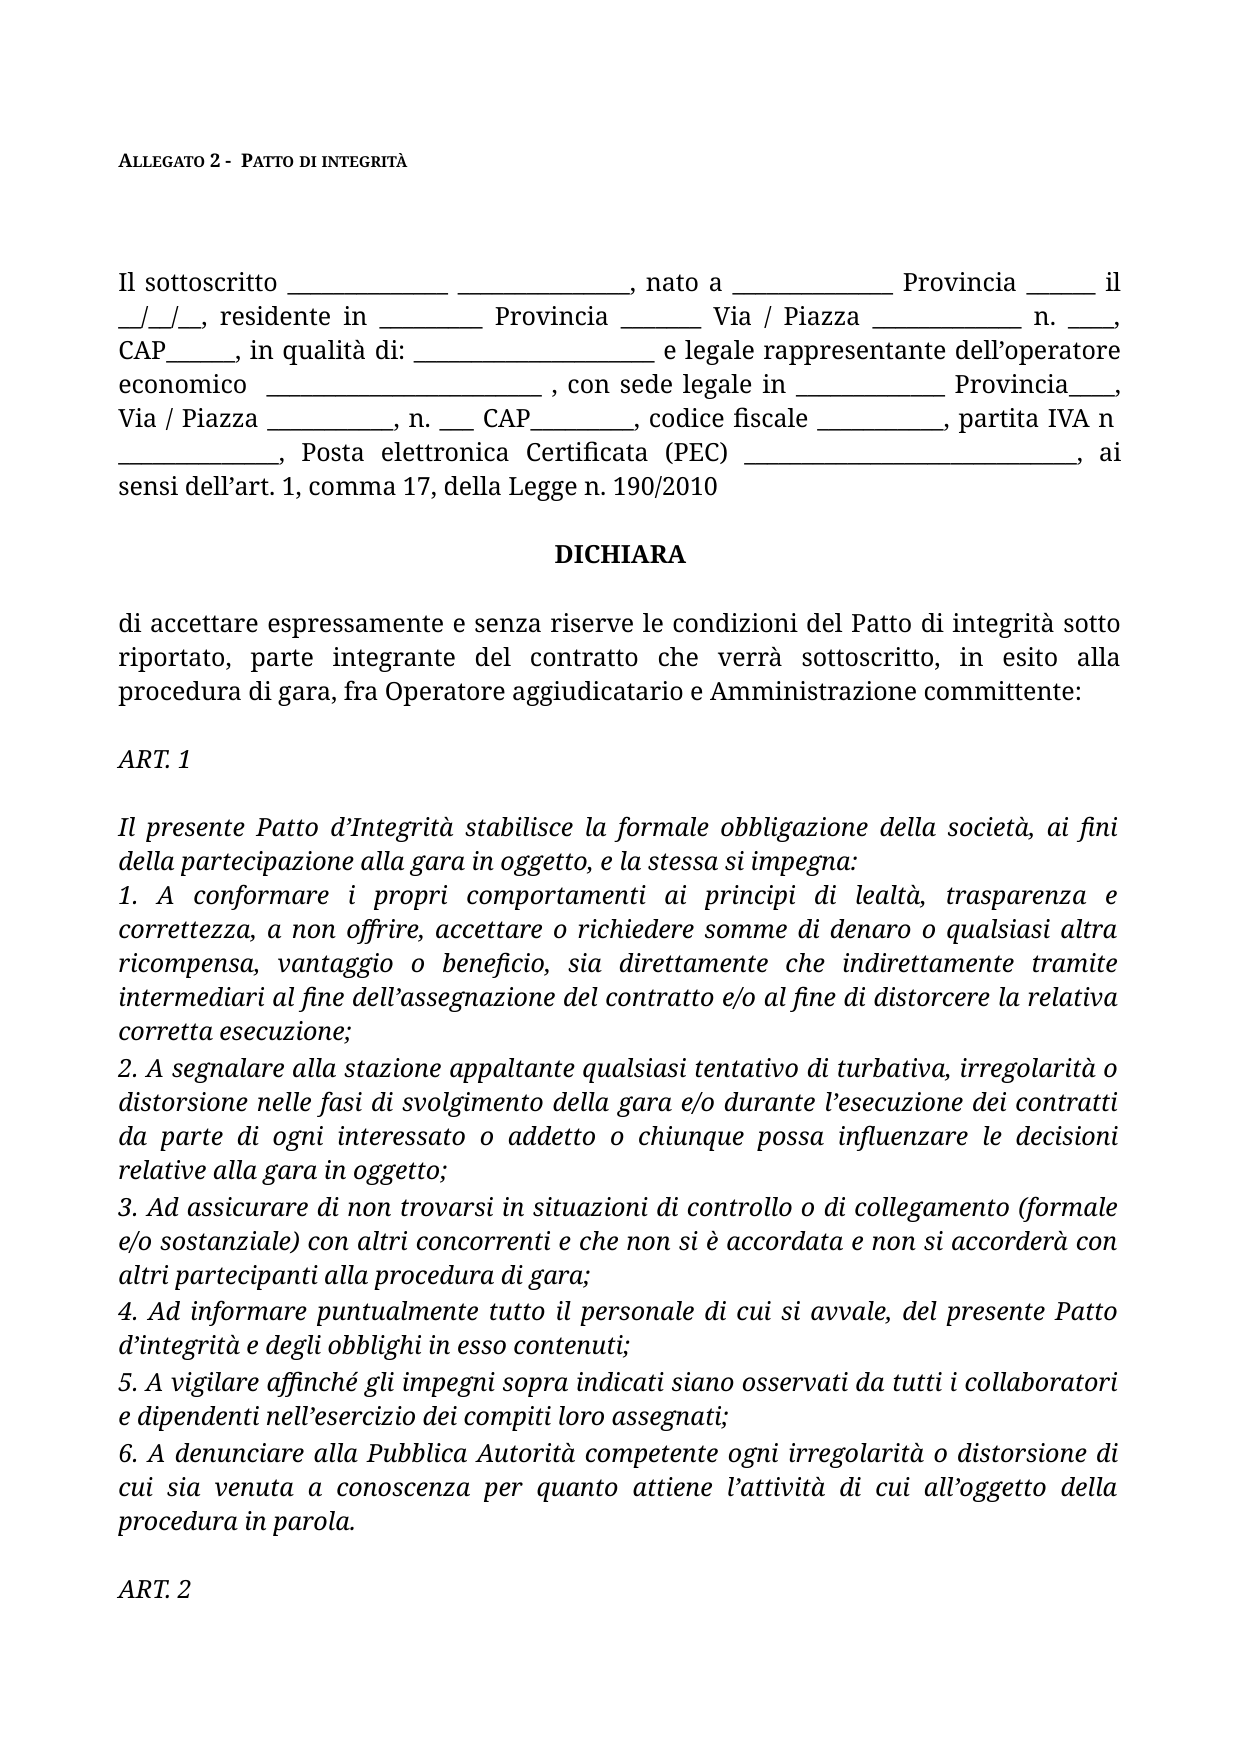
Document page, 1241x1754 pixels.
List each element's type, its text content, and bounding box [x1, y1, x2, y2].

text ART. 2 [118, 1571, 1122, 1606]
text Il sottoscritto ______________ _______________, nato a ______________ Provincia ______ il __/__/__, residente in _________ Provincia _______ Via / Piazza _____________ n. ____, CAP______, in qualità di: _____________________ e legale rappresentante dell’operatore economico ________________________ , con sede legale in _____________ Provincia____, Via / Piazza ___________, n. ___ CAP_________, codice fiscale ___________, partita IVA n ______________, Posta elettronica Certificata (PEC) _____________________________, ai sensi dell’art. 1, comma 17, della Legge n. 190/2010 [118, 264, 1122, 503]
text Allegato 2 - Patto di integrità [118, 148, 1122, 173]
text 6. A denunciare alla Pubblica Autorità competente ogni irregolarità o distorsione di cui sia venuta a conoscenza per quanto attiene l’attività di cui all’oggetto della procedura in parola. [118, 1435, 1122, 1537]
text ART. 1 [118, 741, 1122, 776]
text 3. Ad assicurare di non trovarsi in situazioni di controllo o di collegamento (formale e/o sostanziale) con altri concorrenti e che non si è accordata e non si accorderà con altri partecipanti alla procedura di gara; [118, 1189, 1122, 1291]
text 5. A vigilare affinché gli impegni sopra indicati siano osservati da tutti i collaboratori e dipendenti nell’esercizio dei compiti loro assegnati; [118, 1364, 1122, 1433]
text DICHIARA [118, 537, 1122, 571]
text 1. A conformare i propri comportamenti ai principi di lealtà, trasparenza e correttezza, a non offrire, accettare o richiedere somme di denaro o qualsiasi altra ricompensa, vantaggio o beneficio, sia direttamente che indirettamente tramite intermediari al fine dell’assegnazione del contratto e/o al fine di distorcere la relativa corretta esecuzione; [118, 878, 1122, 1048]
text 4. Ad informare puntualmente tutto il personale di cui si avvale, del presente Patto d’integrità e degli obblighi in esso contenuti; [118, 1294, 1122, 1362]
text Il presente Patto d’Integrità stabilisce la formale obbligazione della società, ai fini della partecipazione alla gara in oggetto, e la stessa si impegna: [118, 809, 1122, 878]
text 2. A segnalare alla stazione appaltante qualsiasi tentativo di turbativa, irregolarità o distorsione nelle fasi di svolgimento della gara e/o durante l’esecuzione dei contratti da parte di ogni interessato o addetto o chiunque possa influenzare le decisioni relative alla gara in oggetto; [118, 1051, 1122, 1187]
text di accettare espressamente e senza riserve le condizioni del Patto di integrità sotto riportato, parte integrante del contratto che verrà sottoscritto, in esito alla procedura di gara, fra Operatore aggiudicatario e Amministrazione committente: [118, 605, 1122, 707]
